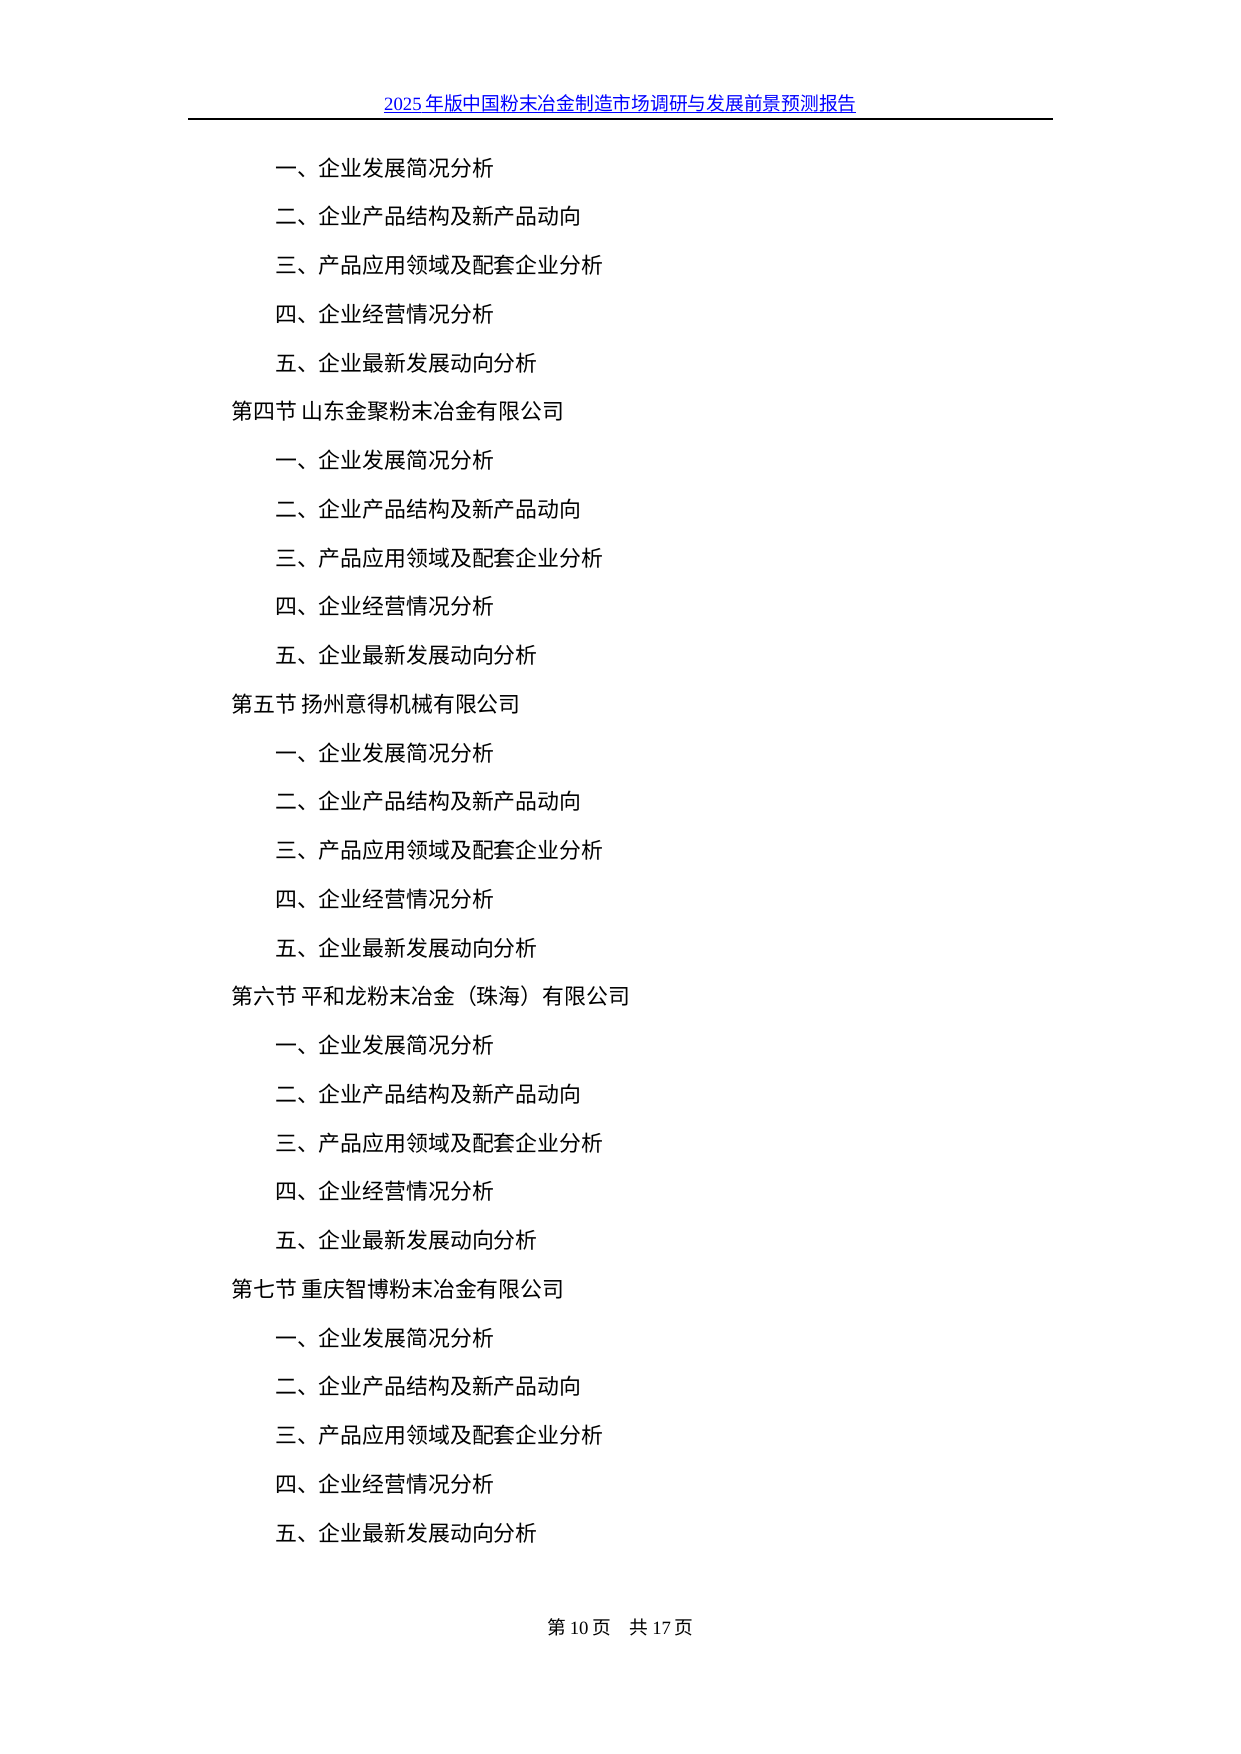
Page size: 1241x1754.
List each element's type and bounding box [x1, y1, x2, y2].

text [187, 150, 1053, 1548]
